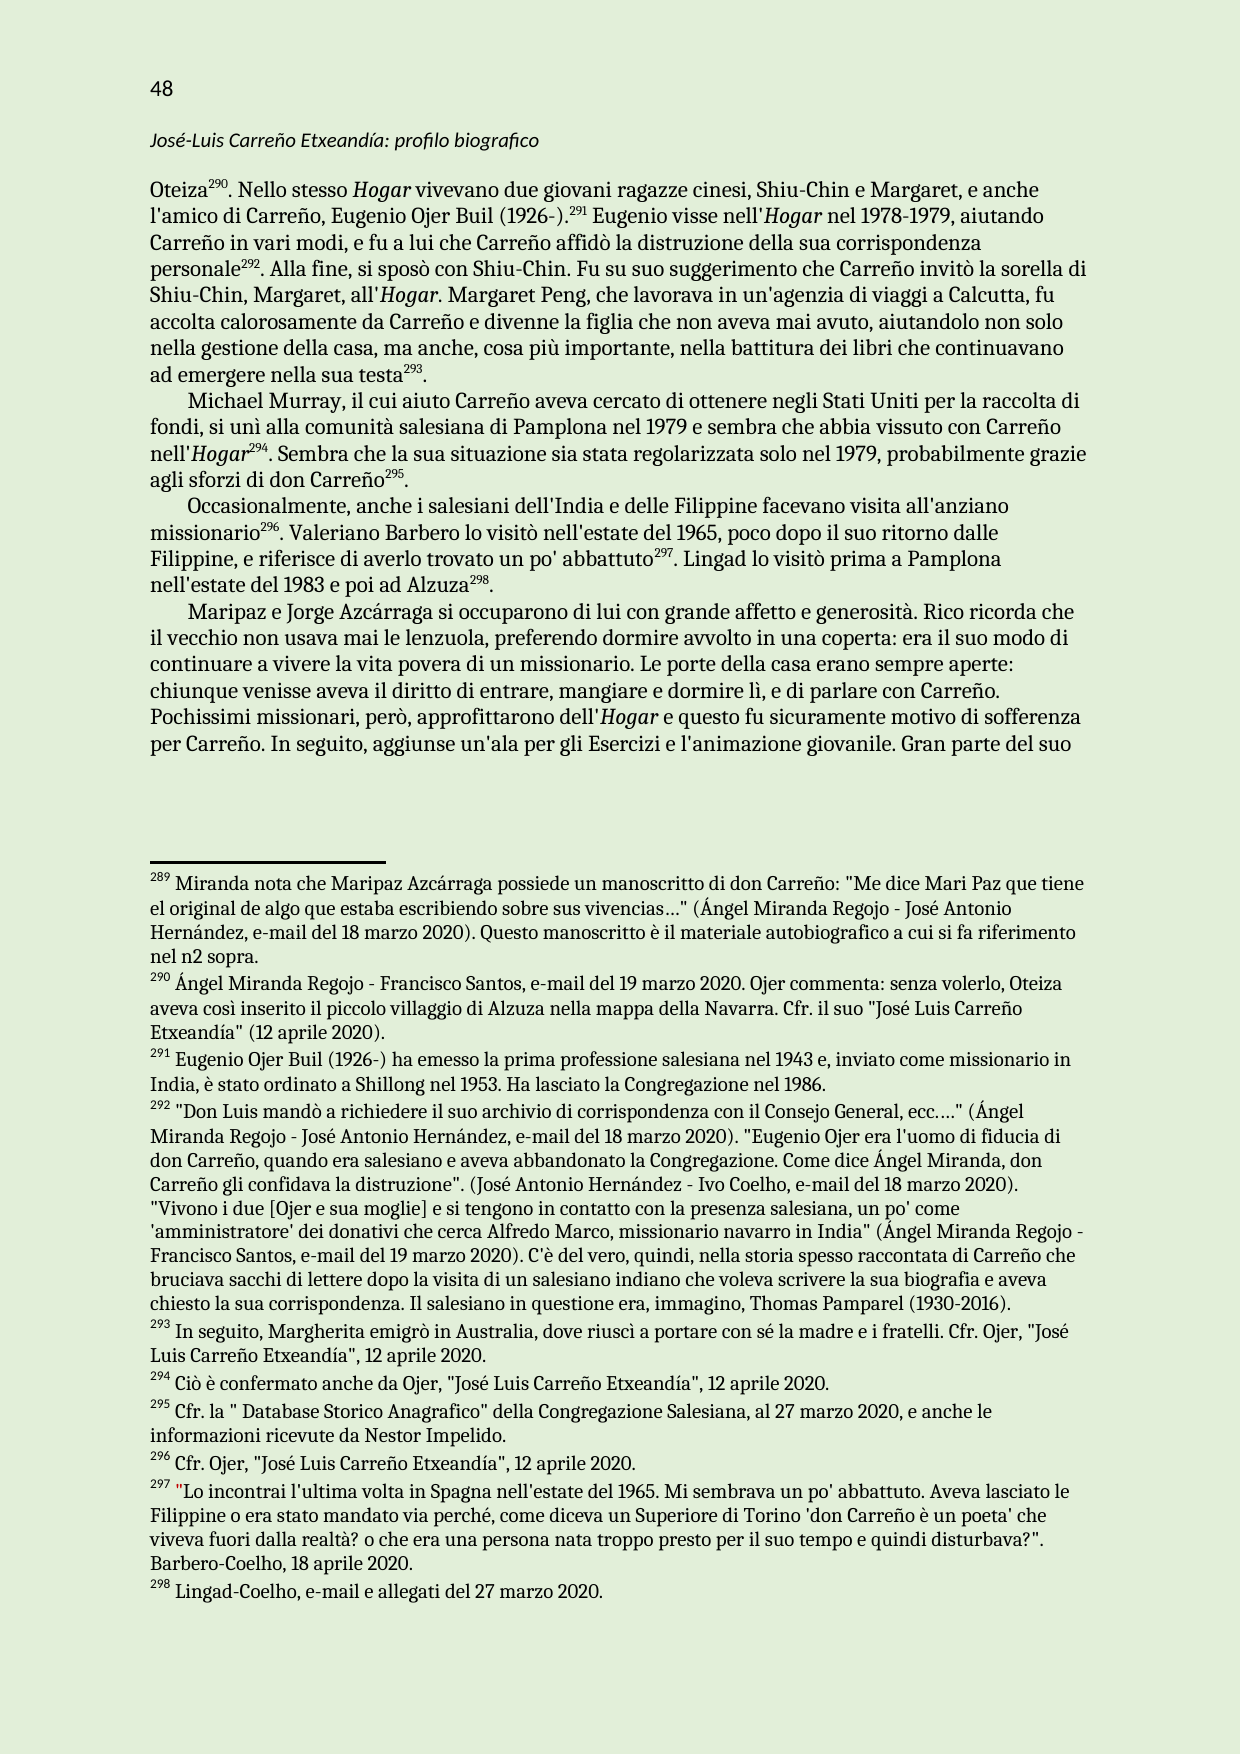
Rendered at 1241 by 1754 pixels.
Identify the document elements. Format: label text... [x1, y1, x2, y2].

text Maripaz e Jorge Azcárraga si occuparono di lui con grande affetto e generosità. Rico ricorda che il vecchio non usava mai le lenzuola, preferendo dormire avvolto in una coperta: era il suo modo di continuare a vivere la vita povera di un missionario. Le porte della casa erano sempre aperte: chiunque venisse aveva il diritto di entrare, mangiare e dormire lì, e di parlare con Carreño. Pochissimi missionari, però, approfittarono dell'Hogar e questo fu sicuramente motivo di sofferenza per Carreño. In seguito, aggiunse un'ala per gli Esercizi e l'animazione giovanile. Gran parte del suo tempo era dedicato alla lettura e alla scrittura. Era solito lamentarsi che i salesiani avevano dimenticato l'apostolato di Don Bosco della buona letteratura per la gente semplice. [150, 598, 1090, 783]
text Secondo Ángel Miranda Regojo, SDB (1938-), Maripaz e Javier Azcárraga, una coppia di Vizcaya, vennero ad Alzuza per aiutare Jorge e Itziar Oteiza e infine anche Carreño. Lo scultore e sua moglie erano venuti a vivere ad Alzuza, su suggerimento di Carreño; la loro casa è oggi il Museo de Jorge Oteiza. Nello stesso Hogar vivevano due giovani ragazze cinesi, Shiu-Chin e Margaret, e anche l'amico di Carreño, Eugenio Ojer Buil (1926-). Eugenio visse nell'Hogar nel 1978-1979, aiutando Carreño in vari modi, e fu a lui che Carreño affidò la distruzione della sua corrispondenza personale. Alla fine, si sposò con Shiu-Chin. Fu su suo suggerimento che Carreño invitò la sorella di Shiu-Chin, Margaret, all'Hogar. Margaret Peng, che lavorava in un'agenzia di viaggi a Calcutta, fu accolta calorosamente da Carreño e divenne la figlia che non aveva mai avuto, aiutandolo non solo nella gestione della casa, ma anche, cosa più importante, nella battitura dei libri che continuavano ad emergere nella sua testa. [150, 177, 1090, 388]
text Michael Murray, il cui aiuto Carreño aveva cercato di ottenere negli Stati Uniti per la raccolta di fondi, si unì alla comunità salesiana di Pamplona nel 1979 e sembra che abbia vissuto con Carreño nell'Hogar. Sembra che la sua situazione sia stata regolarizzata solo nel 1979, probabilmente grazie agli sforzi di don Carreño. [150, 388, 1090, 493]
text Occasionalmente, anche i salesiani dell'India e delle Filippine facevano visita all'anziano missionario. Valeriano Barbero lo visitò nell'estate del 1965, poco dopo il suo ritorno dalle Filippine, e riferisce di averlo trovato un po' abbattuto. Lingad lo visitò prima a Pamplona nell'estate del 1983 e poi ad Alzuza. [150, 493, 1090, 598]
